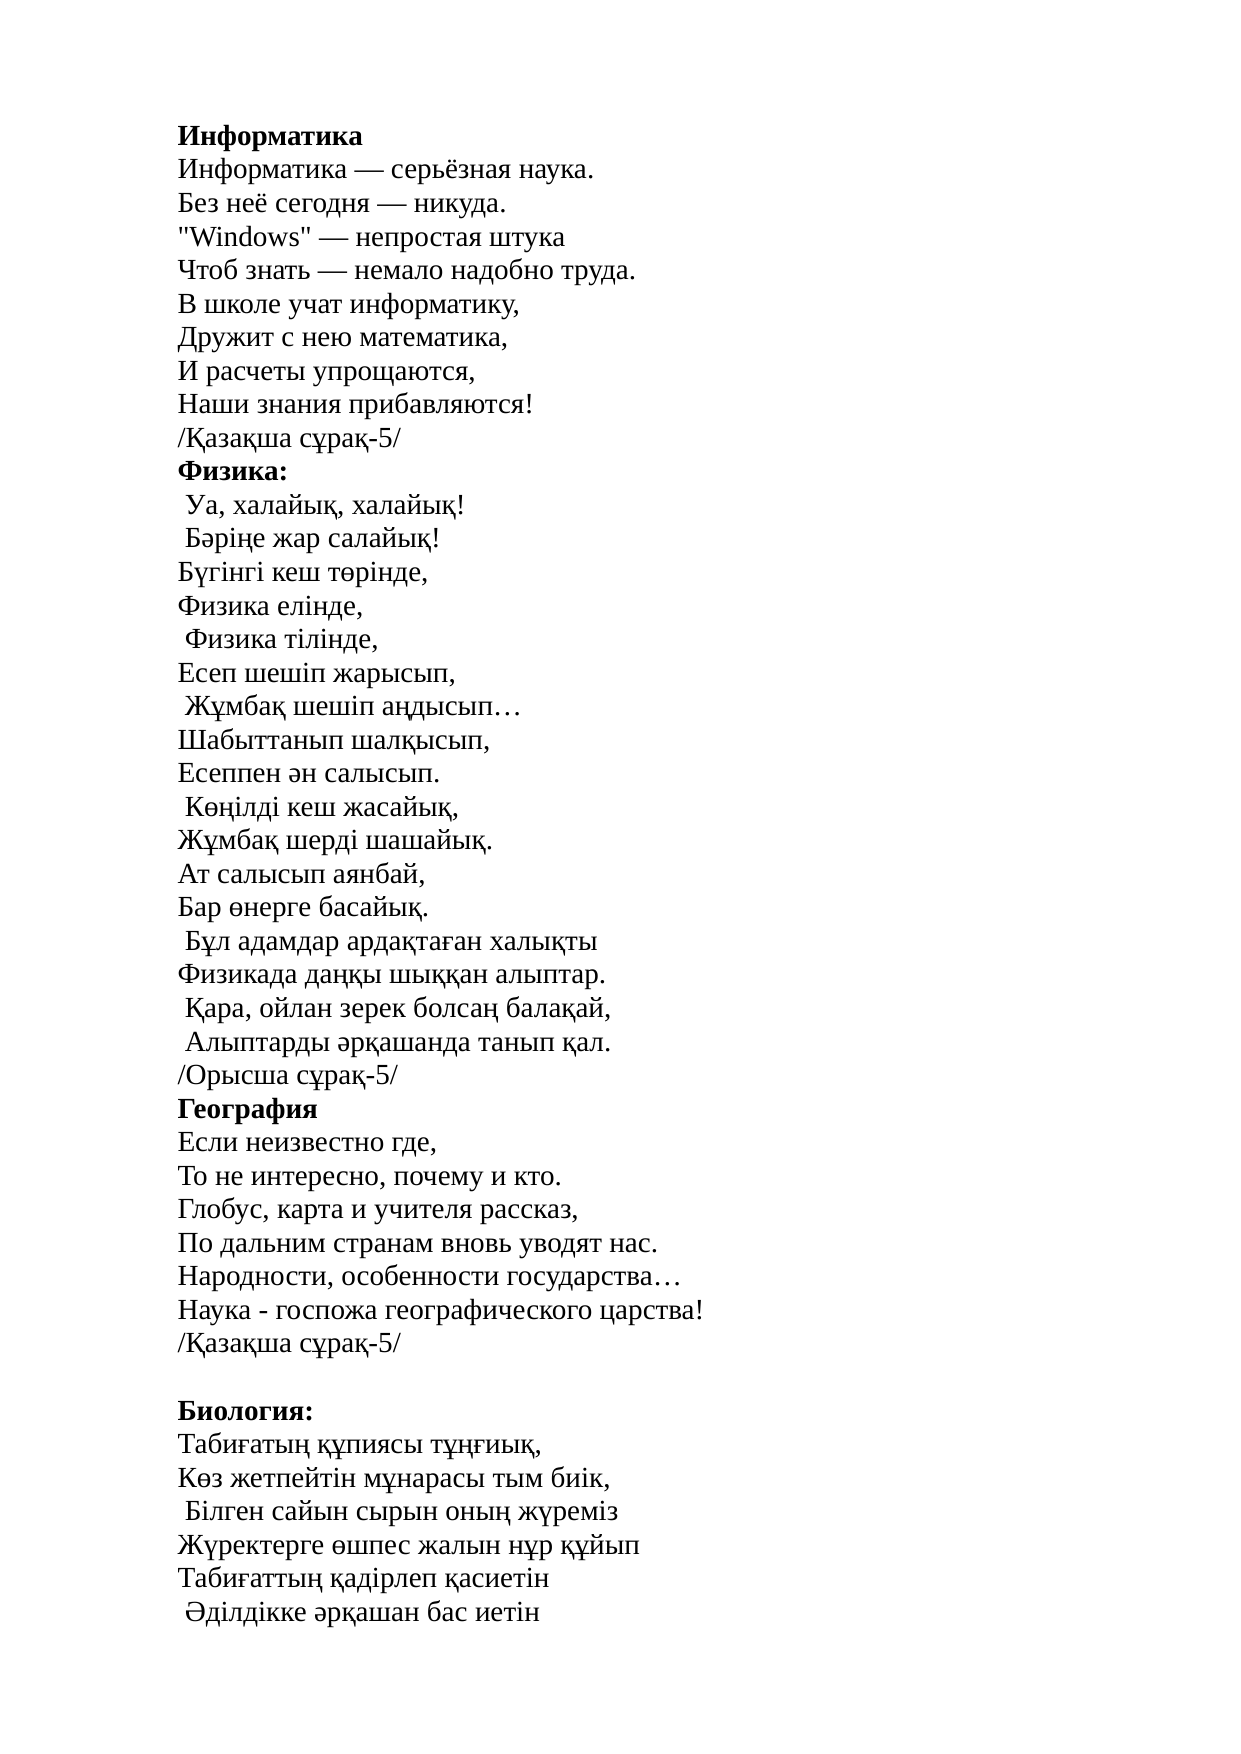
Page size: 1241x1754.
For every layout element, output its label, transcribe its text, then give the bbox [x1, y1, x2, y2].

text Алыптарды әрқашанда танып қал. [177, 1024, 1152, 1057]
text Уа, халайық, халайық! [177, 487, 1152, 521]
text Табиғатың құпиясы тұңғиық, [177, 1426, 1152, 1460]
text География Если неизвестно где, То не интересно, почему и кто. Глобус, карта и учителя рассказ, По дальним странам вновь уводят нас. Народности, особенности государства… Наука - госпожа географического царства! [177, 1091, 1152, 1326]
text Жұмбақ шерді шашайық. [177, 822, 1152, 856]
text /Орысша сұрақ-5/ [177, 1057, 1152, 1091]
text Білген сайын сырын оның жүреміз [177, 1493, 1152, 1527]
text Бар өнерге басайық. [177, 889, 1152, 923]
text Жұмбақ шешіп аңдысып… [177, 688, 1152, 722]
text Информатика Информатика — серьёзная наука. Без неё сегодня — никуда. "Windows" — непростая штука Чтоб знать — немало надобно труда. В школе учат информатику, Дружит с нею математика, И расчеты упрощаются, Наши знания прибавляются! [177, 118, 1152, 420]
text Бәріңе жар салайық! [177, 521, 1152, 554]
text Физика тілінде, [177, 621, 1152, 655]
text Физика елінде, [177, 588, 1152, 621]
text Есеппен ән салысып. [177, 755, 1152, 789]
text Көңілді кеш жасайық, [177, 789, 1152, 822]
text Қара, ойлан зерек болсаң балақай, [177, 990, 1152, 1024]
text Шабыттанып шалқысып, [177, 722, 1152, 755]
text Физикада даңқы шыққан алыптар. [177, 957, 1152, 990]
text Әділдікке әрқашан бас иетін [177, 1594, 1152, 1627]
text /Қазақша сұрақ-5/ [177, 420, 1152, 453]
text Көз жетпейтін мұнарасы тым биік, [177, 1460, 1152, 1493]
text Физика: [177, 453, 1152, 487]
text Бүгінгі кеш төрінде, [177, 554, 1152, 588]
text Ат салысып аянбай, [177, 856, 1152, 889]
text /Қазақша сұрақ-5/ [177, 1326, 1152, 1359]
text Биология: [177, 1393, 1152, 1426]
text Табиғаттың қадірлеп қасиетін [177, 1560, 1152, 1594]
text Есеп шешіп жарысып, [177, 655, 1152, 688]
text Бұл адамдар ардақтаған халықты [177, 923, 1152, 957]
text Жүректерге өшпес жалын нұр құйып [177, 1527, 1152, 1560]
